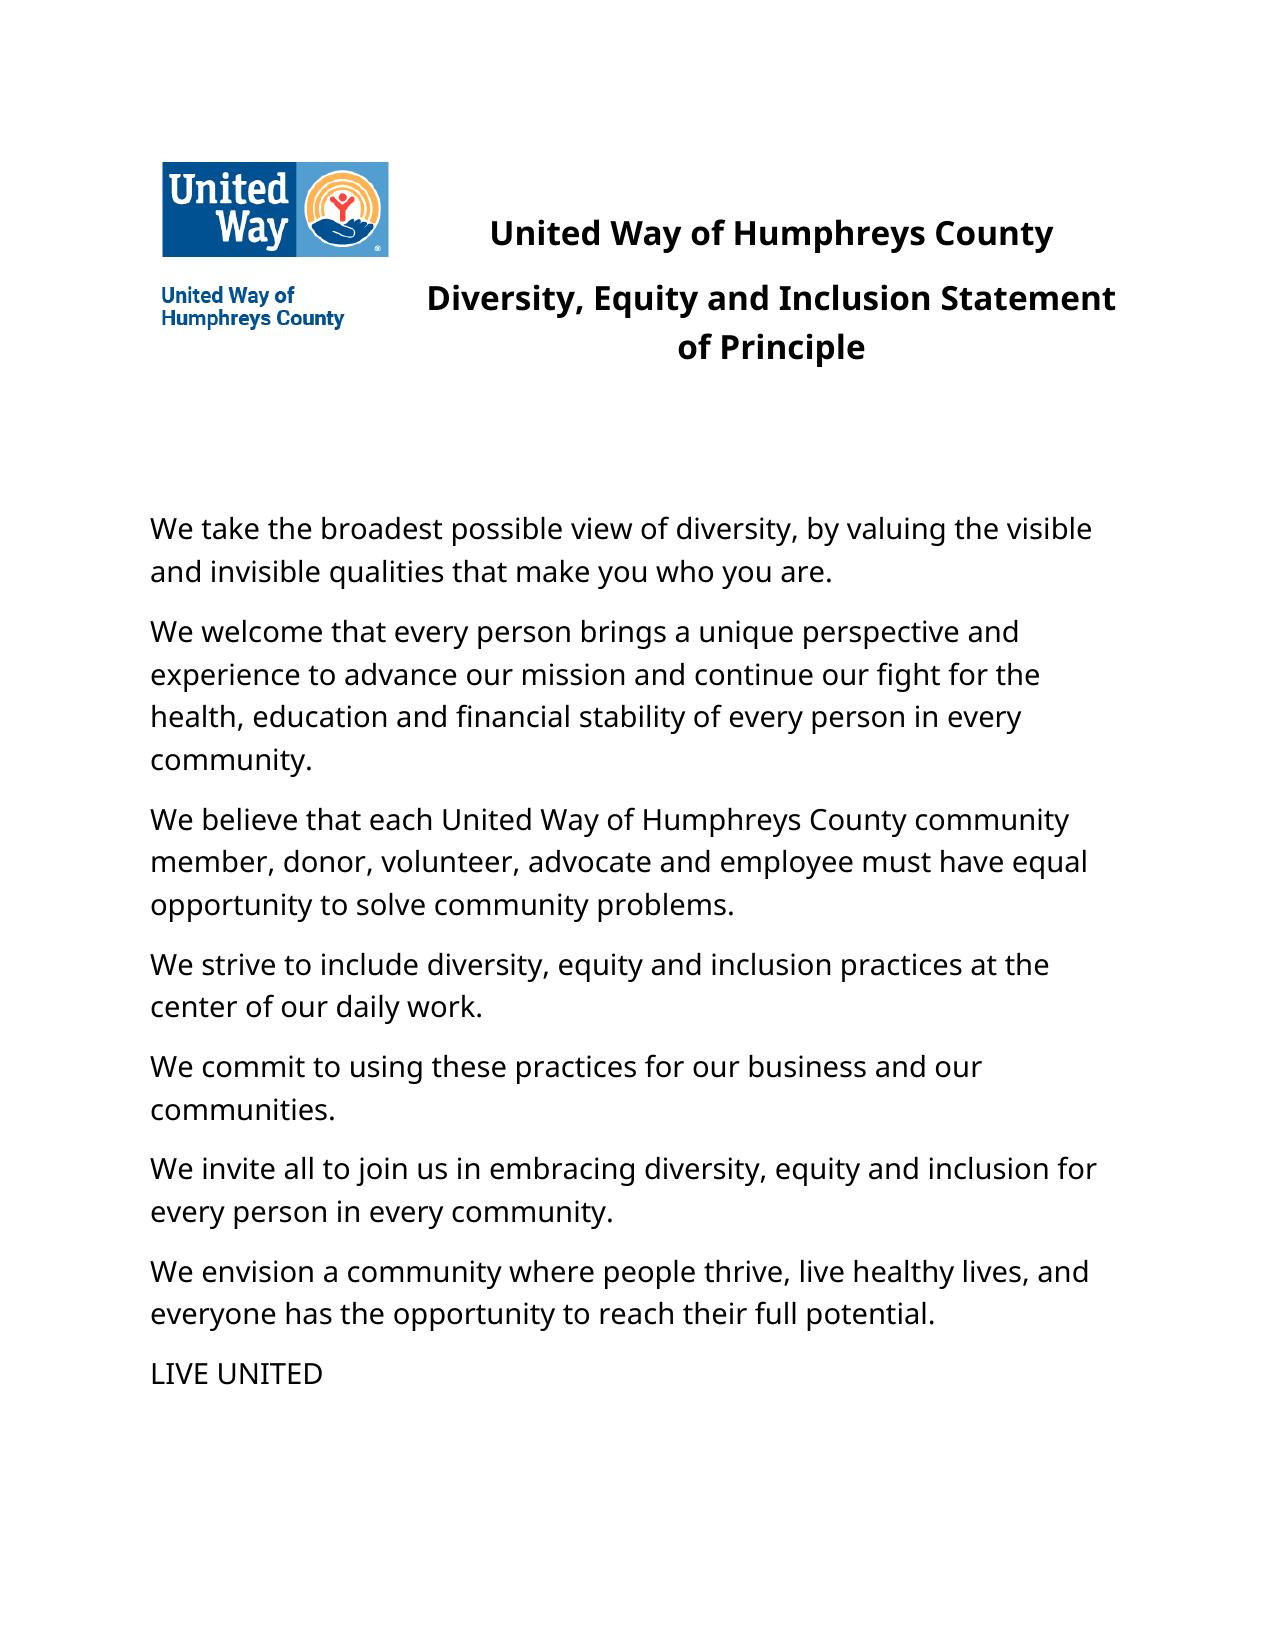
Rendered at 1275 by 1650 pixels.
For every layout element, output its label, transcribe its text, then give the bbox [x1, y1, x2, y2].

text LIVE UNITED [150, 1353, 1125, 1393]
text We invite all to join us in embracing diversity, equity and inclusion for every person in every community. [150, 1148, 1125, 1231]
picture [150, 150, 399, 338]
text We believe that each United Way of Humphreys County community member, donor, volunteer, advocate and employee must have equal opportunity to solve community problems. [150, 799, 1125, 924]
text United Way of Humphreys County [399, 209, 1125, 255]
text We welcome that every person brings a unique perspective and experience to advance our mission and continue our fight for the health, education and financial stability of every person in every community. [150, 611, 1125, 779]
text We commit to using these practices for our business and our communities. [150, 1046, 1125, 1129]
text We strive to include diversity, equity and inclusion practices at the center of our daily work. [150, 944, 1125, 1026]
text We take the broadest possible view of diversity, by valuing the visible and invisible qualities that make you who you are. [150, 509, 1125, 591]
text Diversity, Equity and Inclusion Statement of Principle [150, 275, 1125, 369]
text We envision a community where people thrive, live healthy lives, and everyone has the opportunity to reach their full potential. [150, 1251, 1125, 1333]
